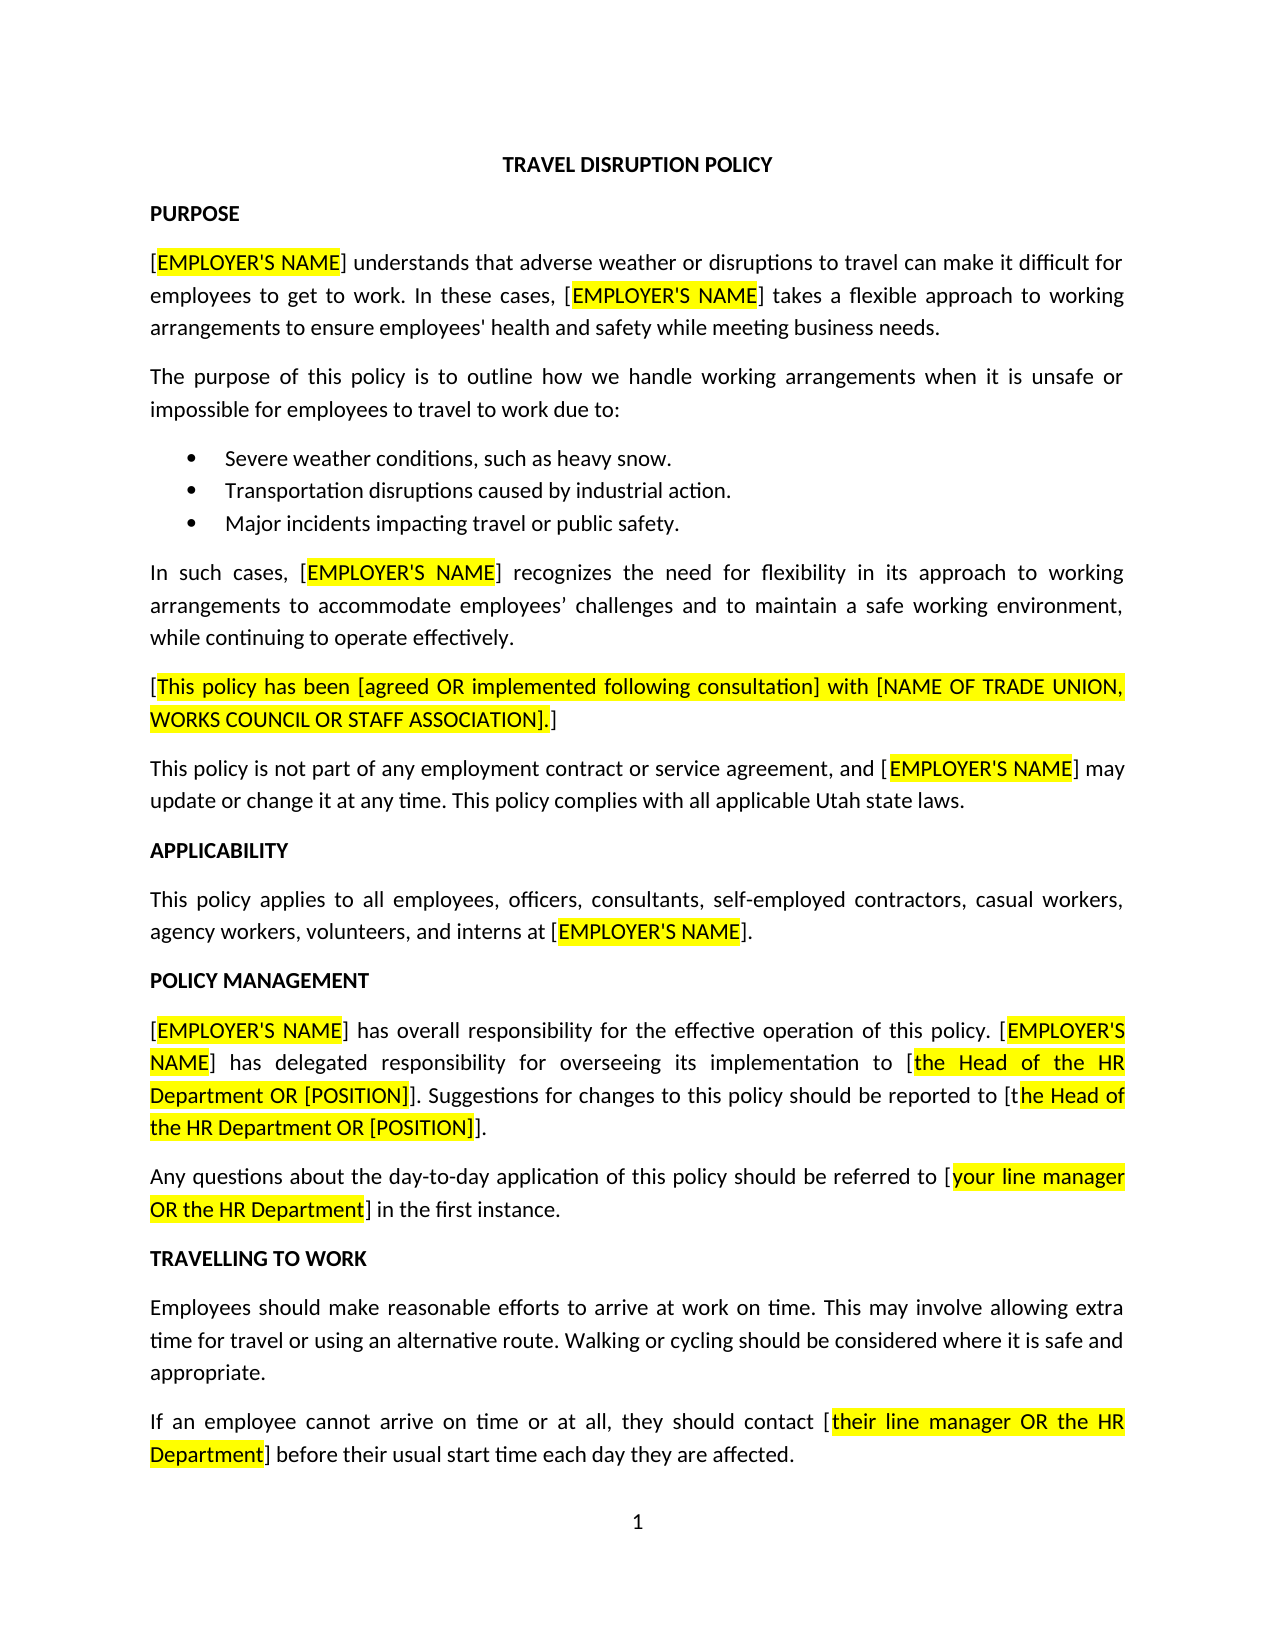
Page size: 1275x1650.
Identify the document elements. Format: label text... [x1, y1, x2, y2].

text TRAVELLING TO WORK [150, 1244, 1125, 1272]
text TRAVEL DISRUPTION POLICY [150, 150, 1125, 178]
text Employees should make reasonable efforts to arrive at work on time. This may involve allowing extra time for travel or using an alternative route. Walking or cycling should be considered where it is safe and appropriate. [150, 1293, 1125, 1386]
text APPLICABILITY [150, 836, 1125, 864]
text PURPOSE [150, 199, 1125, 227]
text If an employee cannot arrive on time or at all, they should contact [their line manager OR the HR Department] before their usual start time each day they are affected. [150, 1407, 1125, 1468]
text This policy is not part of any employment contract or service agreement, and [EMPLOYER'S NAME] may update or change it at any time. This policy complies with all applicable Utah state laws. [150, 754, 1125, 815]
text Any questions about the day-to-day application of this policy should be referred to [your line manager OR the HR Department] in the first instance. [150, 1162, 1125, 1223]
text This policy applies to all employees, officers, consultants, self-employed contractors, casual workers, agency workers, volunteers, and interns at [EMPLOYER'S NAME]. [150, 885, 1125, 946]
text [EMPLOYER'S NAME] has overall responsibility for the effective operation of this policy. [EMPLOYER'S NAME] has delegated responsibility for overseeing its implementation to [the Head of the HR Department OR [POSITION]]. Suggestions for changes to this policy should be reported to [the Head of the HR Department OR [POSITION]]. [150, 1016, 1125, 1141]
list Major incidents impacting travel or public safety. [187, 509, 1125, 537]
text POLICY MANAGEMENT [150, 967, 1125, 995]
text The purpose of this policy is to outline how we handle working arrangements when it is unsafe or impossible for employees to travel to work due to: [150, 362, 1125, 423]
list Severe weather conditions, such as heavy snow. [187, 444, 1125, 472]
text [This policy has been [agreed OR implemented following consultation] with [NAME OF TRADE UNION, WORKS COUNCIL OR STAFF ASSOCIATION].] [150, 672, 1125, 733]
list Transportation disruptions caused by industrial action. [187, 477, 1125, 505]
text In such cases, [EMPLOYER'S NAME] recognizes the need for flexibility in its approach to working arrangements to accommodate employees’ challenges and to maintain a safe working environment, while continuing to operate effectively. [150, 558, 1125, 651]
text [EMPLOYER'S NAME] understands that adverse weather or disruptions to travel can make it difficult for employees to get to work. In these cases, [EMPLOYER'S NAME] takes a flexible approach to working arrangements to ensure employees' health and safety while meeting business needs. [150, 248, 1125, 341]
